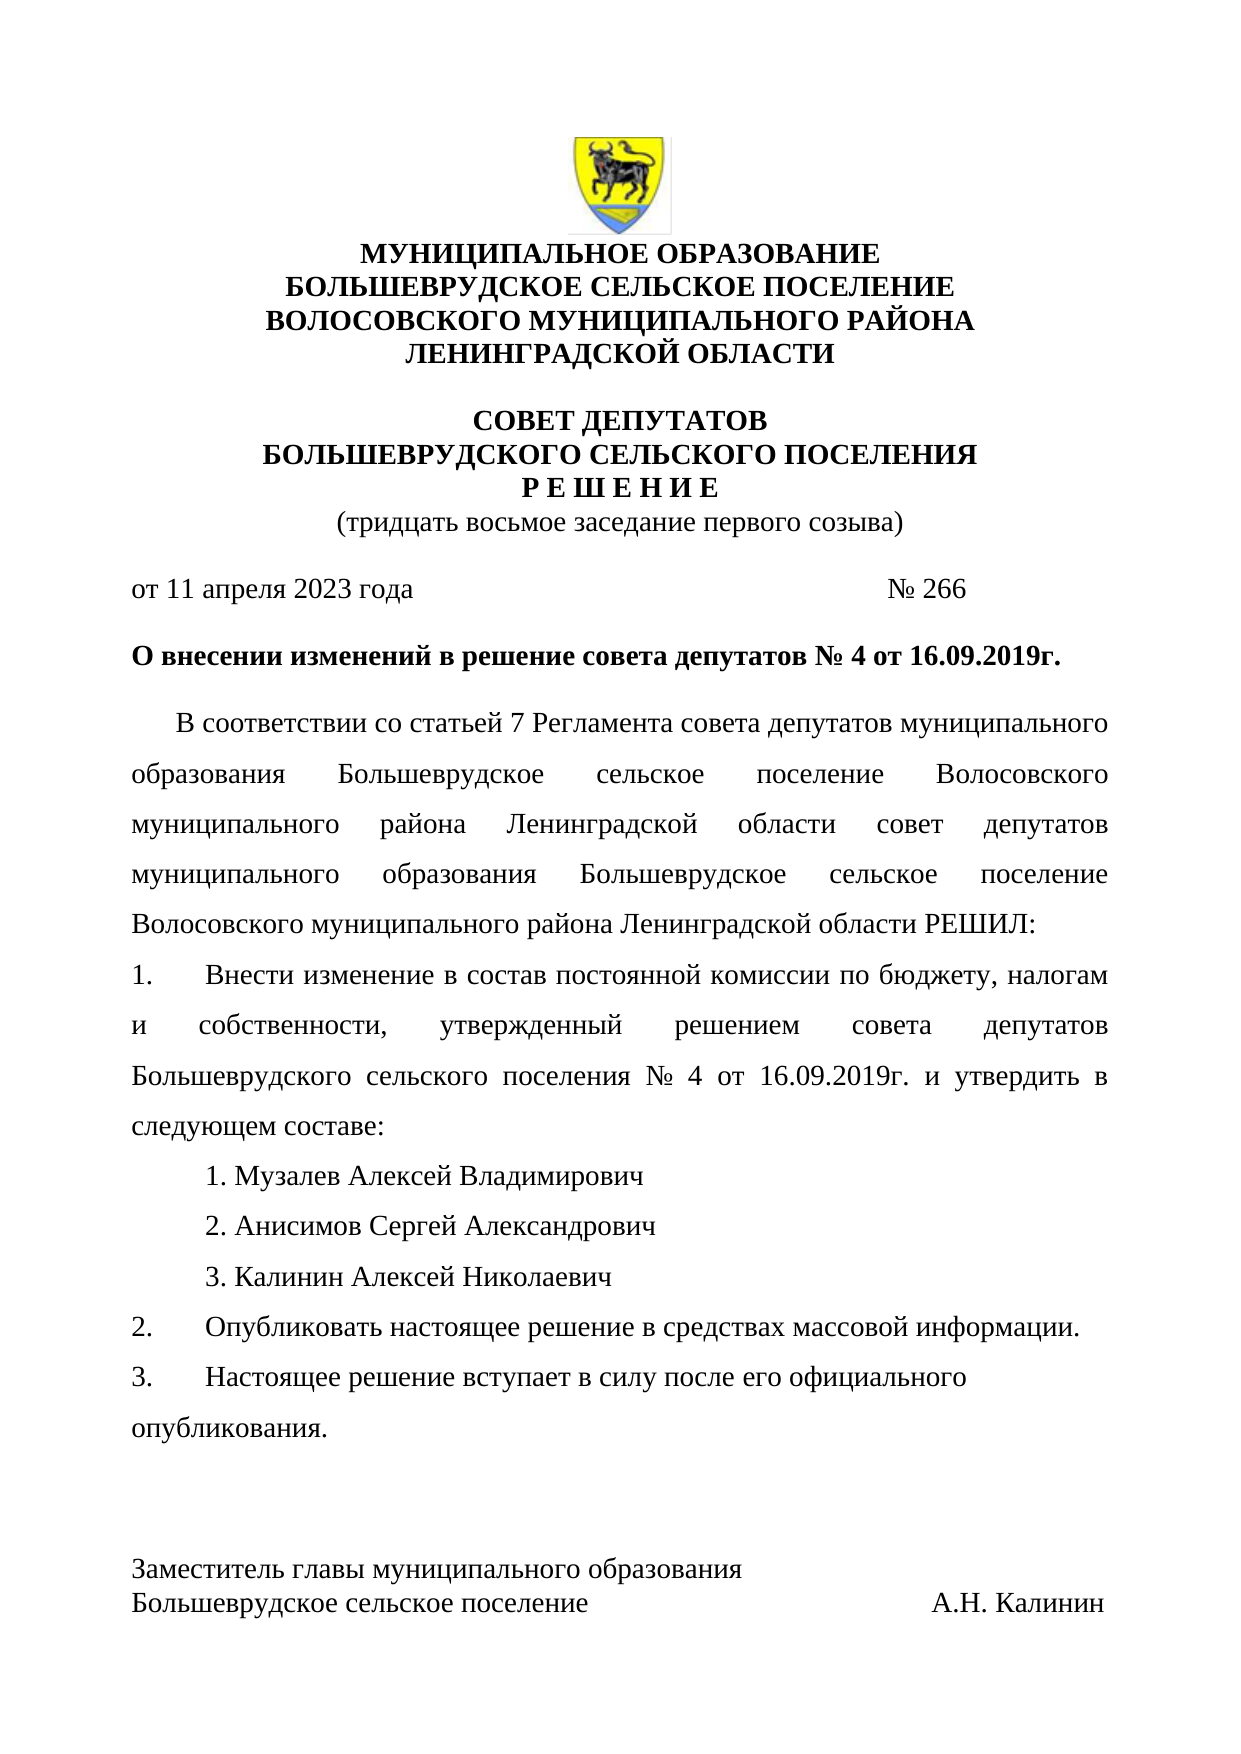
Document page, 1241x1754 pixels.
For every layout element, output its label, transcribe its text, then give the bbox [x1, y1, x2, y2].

text от 11 апреля 2023 года № 266 [131, 571, 1109, 605]
text ВОЛОСОВСКОГО МУНИЦИПАЛЬНОГО РАЙОНА [131, 303, 1109, 336]
text МУНИЦИПАЛЬНОЕ ОБРАЗОВАНИЕ [131, 236, 1109, 269]
text СОВЕТ ДЕПУТАТОВ [131, 403, 1109, 437]
text Заместитель главы муниципального образования [131, 1551, 1109, 1585]
text Большеврудское сельское поселение А.Н. Калинин [131, 1585, 1109, 1618]
list Внести изменение в состав постоянной комиссии по бюджету, налогам и собственности, утвержденный решением совета депутатов Большеврудского сельского поселения № 4 от 16.09.2019г. и утвердить в следующем составе: [131, 957, 1109, 1141]
text БОЛЬШЕВРУДСКОГО СЕЛЬСКОГО ПОСЕЛЕНИЯ [131, 437, 1109, 471]
text В соответствии со статьей 7 Регламента совета депутатов муниципального образования Большеврудское сельское поселение Волосовского муниципального района Ленинградской области совет депутатов муниципального образования Большеврудское сельское поселение Волосовского муниципального района Ленинградской области РЕШИЛ: [131, 705, 1109, 940]
text (тридцать восьмое заседание первого созыва) [131, 504, 1109, 538]
text Р Е Ш Е Н И Е [131, 471, 1109, 504]
text БОЛЬШЕВРУДСКОЕ СЕЛЬСКОЕ ПОСЕЛЕНИЕ [131, 269, 1109, 303]
text 2. Анисимов Сергей Александрович [205, 1208, 1109, 1242]
text О внесении изменений в решение совета депутатов № 4 от 16.09.2019г. [131, 638, 1109, 672]
text 3. Калинин Алексей Николаевич [205, 1259, 1109, 1292]
text ЛЕНИНГРАДСКОЙ ОБЛАСТИ [131, 336, 1109, 370]
list Настоящее решение вступает в силу после его официального опубликования. [131, 1359, 1109, 1443]
picture [567, 137, 673, 236]
list Опубликовать настоящее решение в средствах массовой информации. [131, 1309, 1109, 1343]
text 1. Музалев Алексей Владимирович [205, 1158, 1109, 1192]
